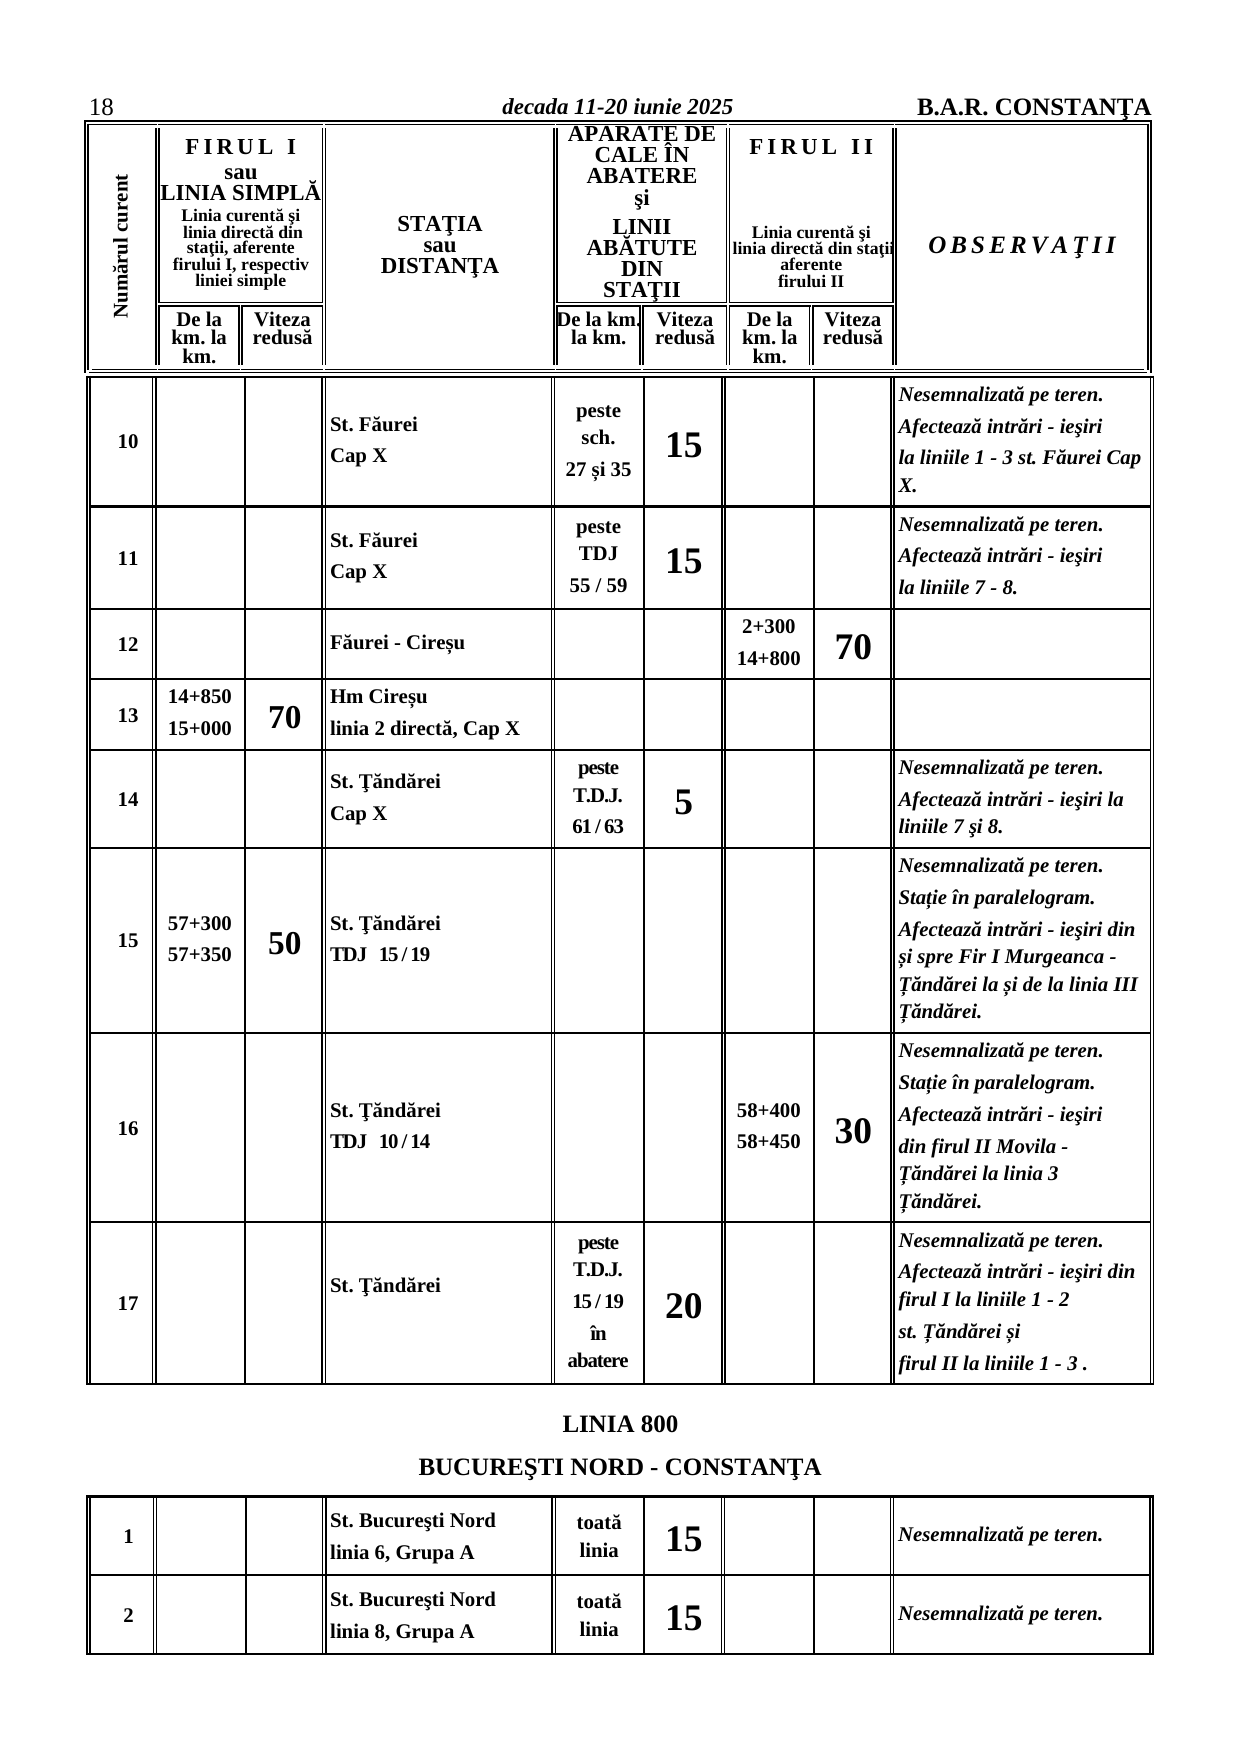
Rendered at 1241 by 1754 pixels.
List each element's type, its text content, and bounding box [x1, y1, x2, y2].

table_cell [815, 378, 890, 505]
table_cell [645, 849, 721, 1032]
table_cell 20 [645, 1223, 721, 1383]
table_cell St. Făurei Cap X [326, 378, 551, 505]
table_cell [91, 1034, 152, 1221]
table_header [815, 1498, 890, 1574]
table_cell St. Bucureşti Nord linia 8, Grupa A [327, 1576, 551, 1653]
table_cell [91, 610, 152, 678]
table_cell [645, 610, 721, 678]
table_cell [157, 378, 244, 505]
table_cell [91, 680, 152, 749]
table_cell [157, 1034, 244, 1221]
table_cell [815, 751, 890, 847]
table_header [91, 1498, 153, 1574]
table_cell Nesemnalizată pe teren. Afectează intrări - ieşiri la liniile 7 şi 8. [895, 751, 1150, 847]
table_cell Nesemnalizată pe teren. [894, 1576, 1149, 1653]
table_cell [726, 508, 813, 608]
table_cell [726, 751, 813, 847]
table_cell [246, 751, 321, 847]
table_cell [91, 751, 152, 847]
table_cell Nesemnalizată pe teren. Stație în paralelogram. Afectează intrări - ieşiri din și spre Fir I Murgeanca - Țăndărei la și de la linia III Țăndărei. [895, 849, 1150, 1032]
table_cell 50 [246, 849, 321, 1032]
table_cell 15 [645, 378, 721, 505]
table_cell 58+400 58+450 [726, 1034, 813, 1221]
table_cell St. Făurei Cap X [326, 508, 551, 608]
table_cell [246, 610, 321, 678]
table_cell [555, 680, 643, 749]
table_cell 57+300 57+350 [157, 849, 244, 1032]
table_header [725, 1498, 813, 1574]
table_cell [815, 680, 890, 749]
table_cell peste T.D.J. 15 / 19 în abatere [555, 1223, 643, 1383]
table_cell [247, 1576, 322, 1653]
table_cell [157, 508, 244, 608]
table_cell [157, 1576, 245, 1653]
table_header [157, 1498, 245, 1574]
table_cell [555, 849, 643, 1032]
subtitle BUCUREŞTI NORD - CONSTANŢA [89, 1452, 1152, 1481]
table_cell [815, 508, 890, 608]
table_cell Nesemnalizată pe teren. Afectează intrări - ieşiri din firul I la liniile 1 - 2 st. Țăndărei și firul II la liniile 1 - 3 . [895, 1223, 1150, 1383]
table_header St. Bucureşti Nord linia 6, Grupa A [327, 1498, 551, 1574]
table_cell [157, 1223, 244, 1383]
table_cell [895, 680, 1150, 749]
table_cell [726, 378, 813, 505]
table_header Nesemnalizată pe teren. [894, 1498, 1149, 1574]
table_cell 70 [246, 680, 321, 749]
table_cell St. Ţăndărei TDJ 15 / 19 [326, 849, 551, 1032]
table_cell [91, 1223, 152, 1383]
table_cell [725, 1576, 813, 1653]
table_cell 2+300 14+800 [726, 610, 813, 678]
table_cell [726, 849, 813, 1032]
table_cell 70 [815, 610, 890, 678]
table_cell St. Ţăndărei Cap X [326, 751, 551, 847]
table_cell [815, 1576, 890, 1653]
table_cell [895, 610, 1150, 678]
table_cell [157, 751, 244, 847]
table_cell Făurei - Cireșu [326, 610, 551, 678]
table_cell Nesemnalizată pe teren. Stație în paralelogram. Afectează intrări - ieşiri din firul II Movila - Țăndărei la linia 3 Țăndărei. [895, 1034, 1150, 1221]
table_header [247, 1498, 322, 1574]
table_cell [91, 849, 152, 1032]
table_cell [246, 508, 321, 608]
table_cell [815, 1223, 890, 1383]
table_cell [726, 1223, 813, 1383]
table_cell Nesemnalizată pe teren. Afectează intrări - ieşiri la liniile 1 - 3 st. Făurei Cap X. [895, 378, 1150, 505]
table_cell [246, 1034, 321, 1221]
table_cell 15 [645, 508, 721, 608]
table_cell [91, 508, 152, 608]
table_cell [246, 378, 321, 505]
table_cell peste TDJ 55 / 59 [555, 508, 643, 608]
table_cell peste T.D.J. 61 / 63 [555, 751, 643, 847]
table_cell St. Ţăndărei TDJ 10 / 14 [326, 1034, 551, 1221]
table_cell [645, 1034, 721, 1221]
table_cell [555, 610, 643, 678]
table_header toată linia [556, 1498, 643, 1574]
table_cell [555, 1034, 643, 1221]
subtitle LINIA 800 [89, 1409, 1152, 1438]
table_cell [726, 680, 813, 749]
table_cell [645, 680, 721, 749]
table_cell 30 [815, 1034, 890, 1221]
table_cell Hm Cireșu linia 2 directă, Cap X [326, 680, 551, 749]
table_cell 14+850 15+000 [157, 680, 244, 749]
table_cell [246, 1223, 321, 1383]
table_cell Nesemnalizată pe teren. Afectează intrări - ieşiri la liniile 7 - 8. [895, 508, 1150, 608]
table_cell [157, 610, 244, 678]
table_cell toată linia [556, 1576, 643, 1653]
table_cell peste sch. 27 și 35 [555, 378, 643, 505]
table_cell [815, 849, 890, 1032]
table_cell 5 [645, 751, 721, 847]
table_cell [91, 1576, 153, 1653]
table_header 15 [645, 1498, 721, 1574]
table_cell [91, 378, 152, 505]
table_cell St. Ţăndărei [326, 1223, 551, 1383]
table_cell 15 [645, 1576, 721, 1653]
